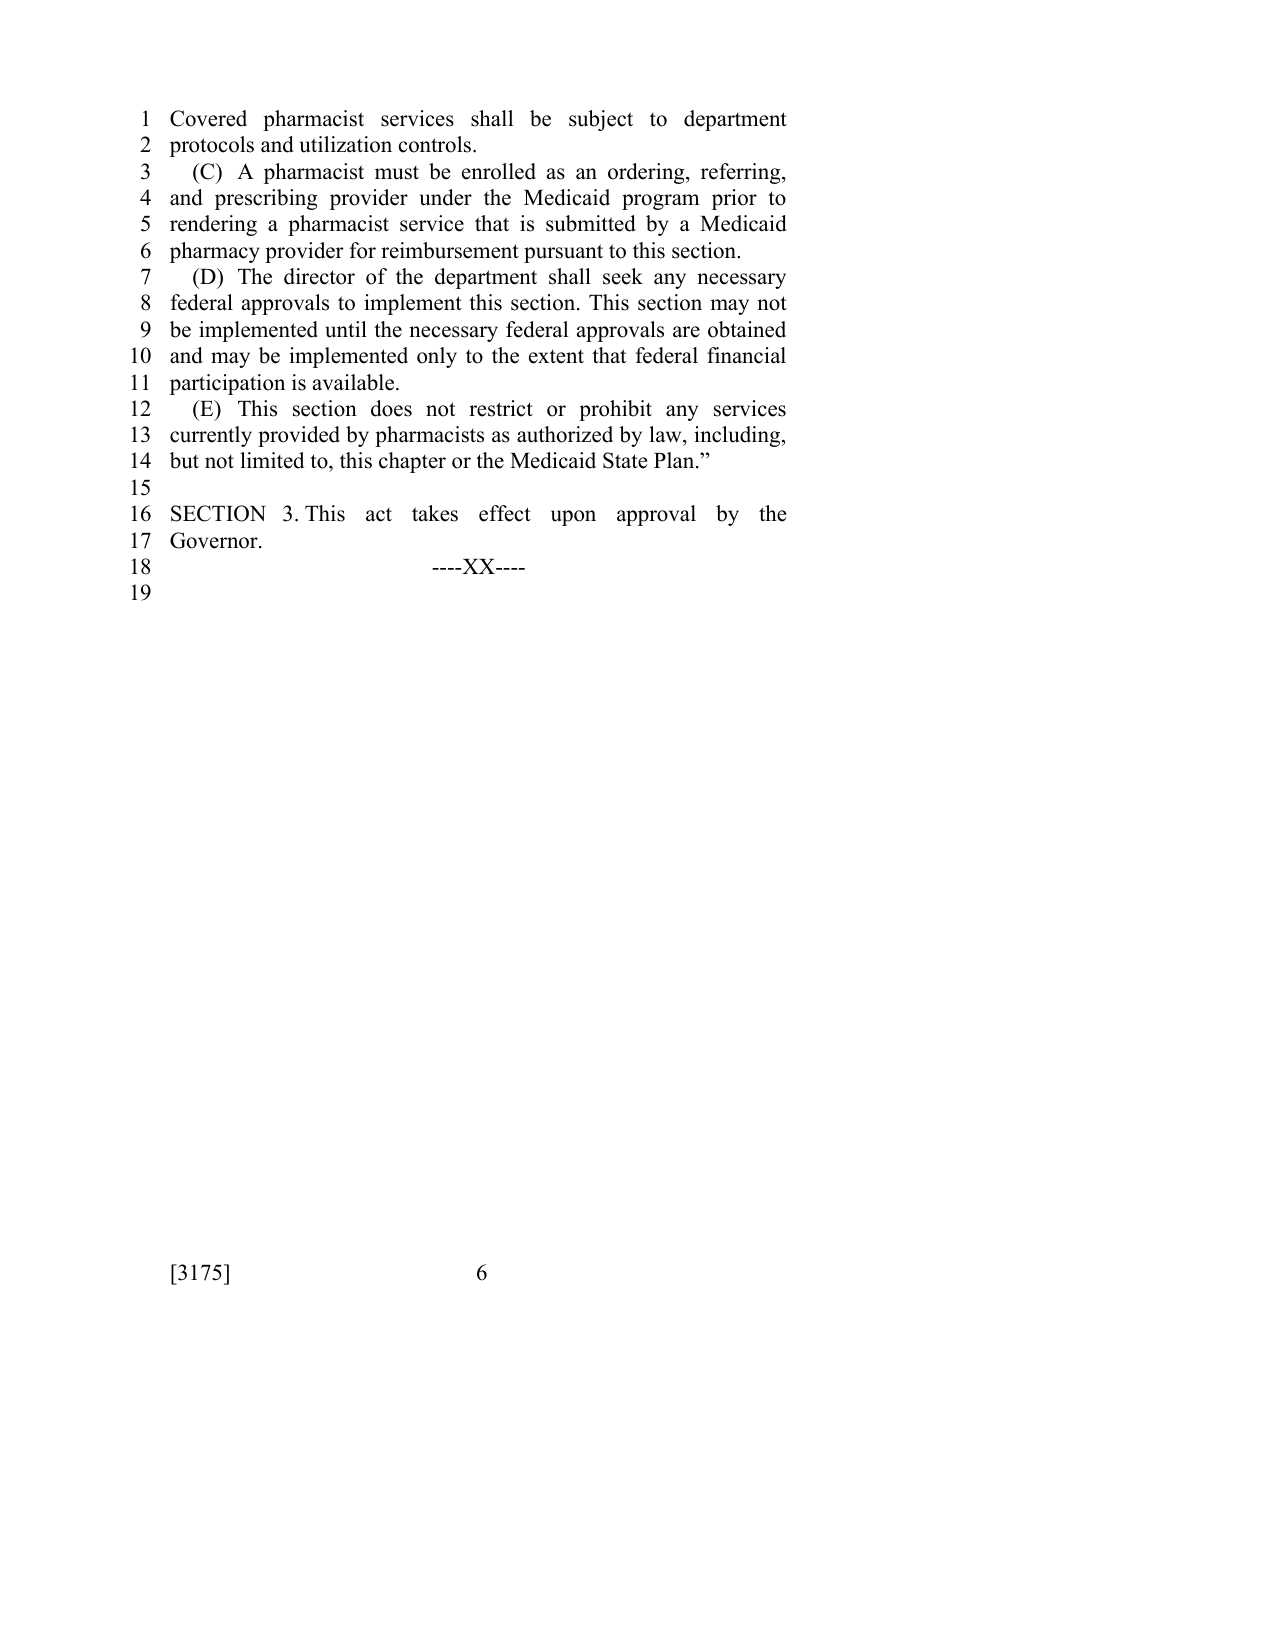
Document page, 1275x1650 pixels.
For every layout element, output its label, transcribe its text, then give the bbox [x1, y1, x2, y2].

text ----XX---- [169, 553, 787, 579]
text (D) The director of the department shall seek any necessary federal approvals to implement this section. This section may not be implemented until the necessary federal approvals are obtained and may be implemented only to the extent that federal financial participation is available. [169, 263, 787, 395]
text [169, 105, 787, 158]
text (C) A pharmacist must be enrolled as an ordering, referring, and prescribing provider under the Medicaid program prior to rendering a pharmacist service that is submitted by a Medicaid pharmacy provider for reimbursement pursuant to this section. [169, 158, 787, 263]
text SECTION 3. This act takes effect upon approval by the Governor. [169, 500, 787, 553]
text (E) This section does not restrict or prohibit any services currently provided by pharmacists as authorized by law, including, but not limited to, this chapter or the Medicaid State Plan.” [169, 395, 787, 474]
